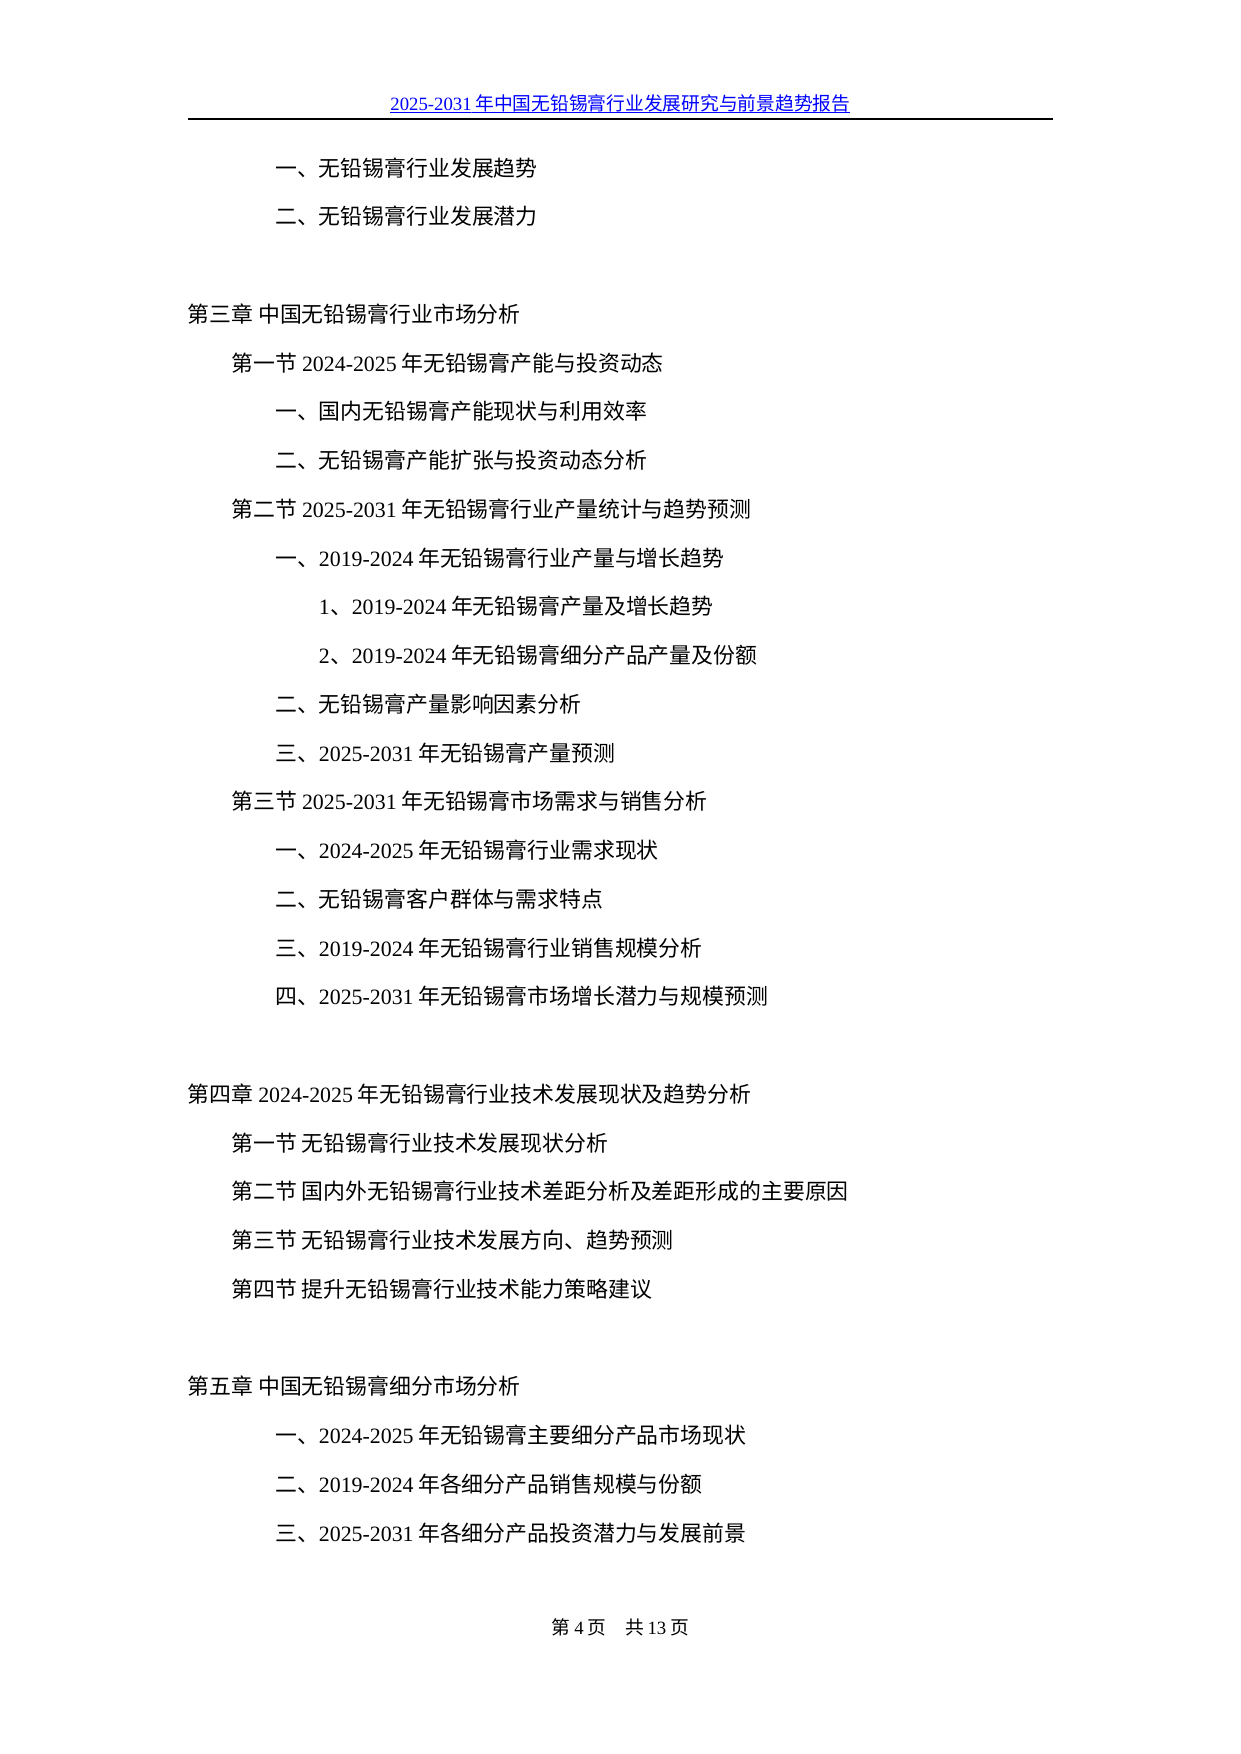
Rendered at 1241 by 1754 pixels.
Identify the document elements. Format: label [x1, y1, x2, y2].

text [187, 150, 1053, 1548]
